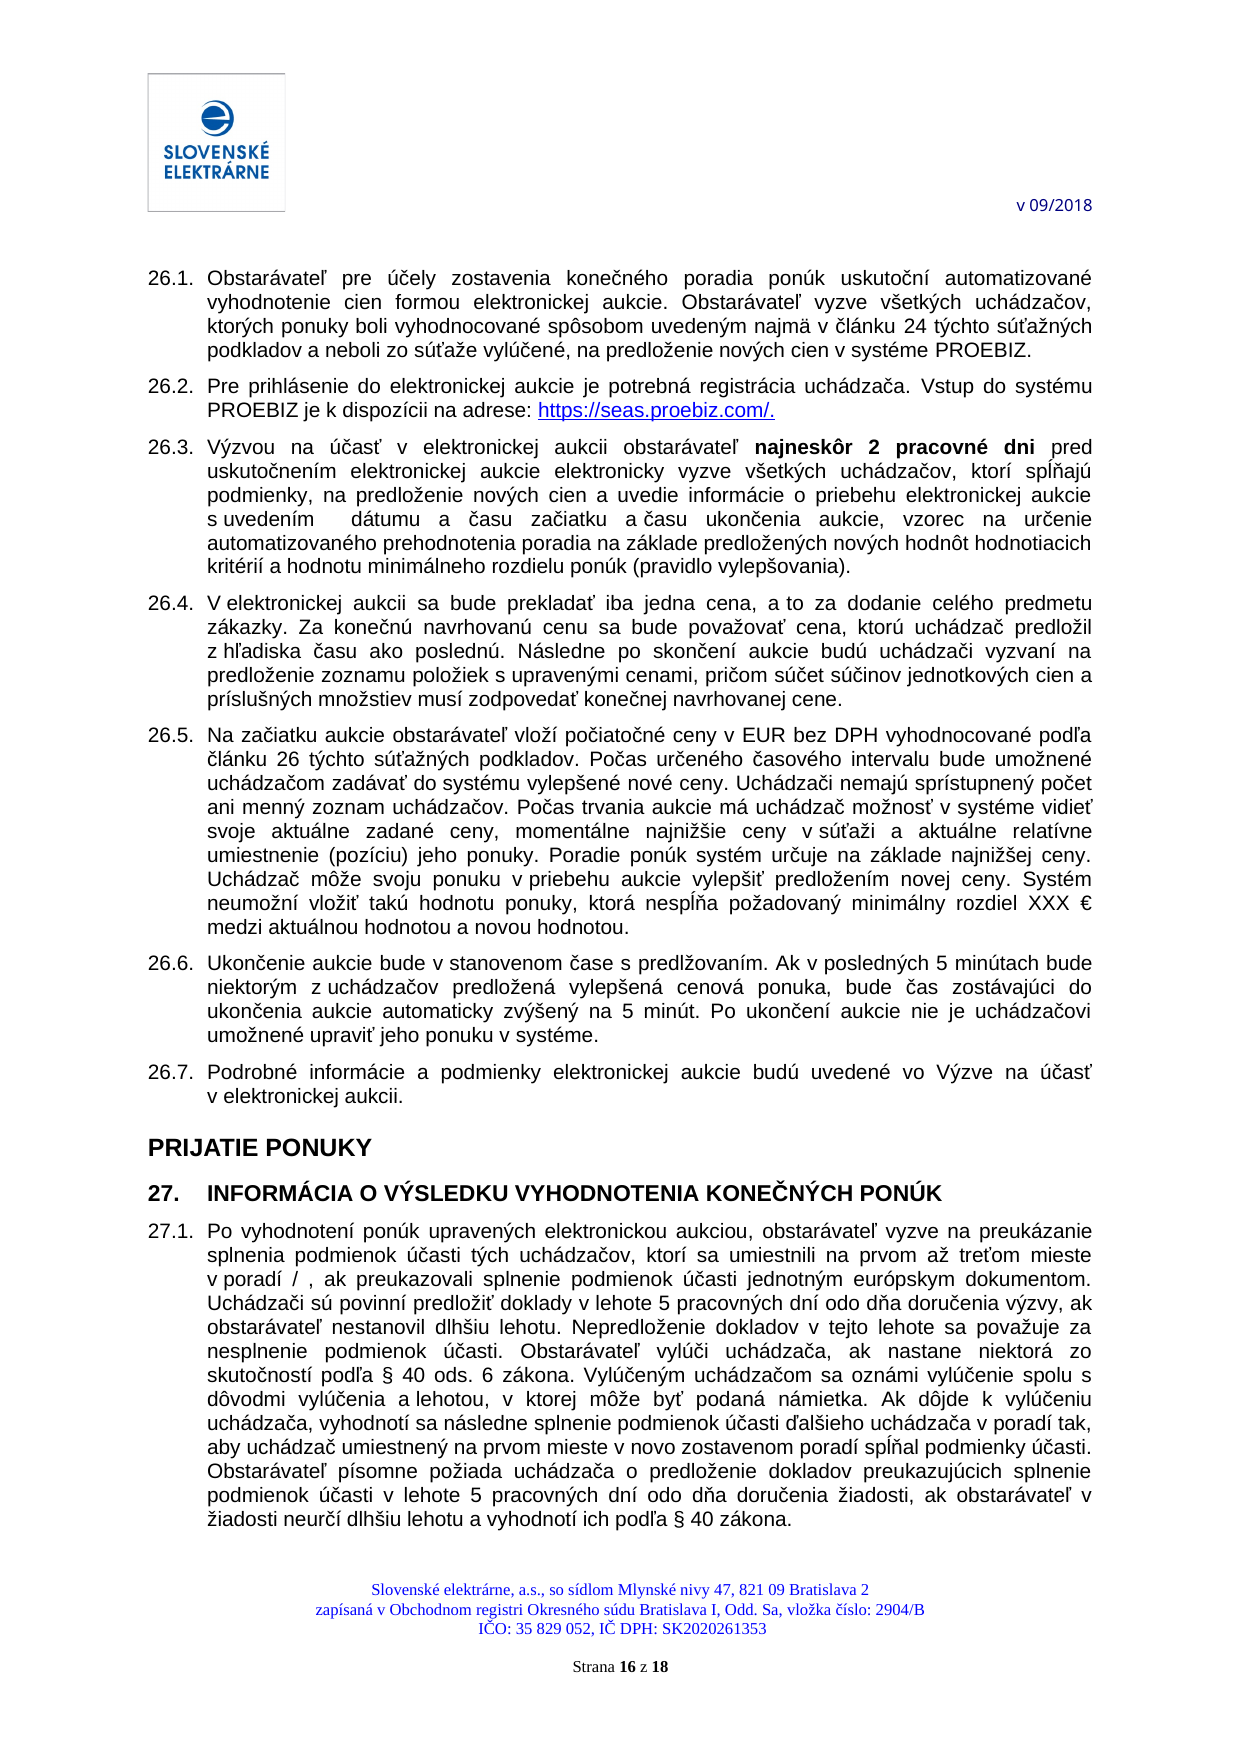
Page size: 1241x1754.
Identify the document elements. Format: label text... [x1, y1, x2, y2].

list V elektronickej aukcii sa bude prekladať iba jedna cena, a to za dodanie celého predmetu zákazky. Za konečnú navrhovanú cenu sa bude považovať cena, ktorú uchádzač predložil z hľadiska času ako poslednú. Následne po skončení aukcie budú uchádzači vyzvaní na predloženie zoznamu položiek s upravenými cenami, pričom súčet súčinov jednotkových cien a príslušných množstiev musí zodpovedať konečnej navrhovanej cene. [148, 591, 1093, 711]
picture [147, 73, 286, 212]
list Pre prihlásenie do elektronickej aukcie je potrebná registrácia uchádzača. Vstup do systému PROEBIZ je k dispozícii na adrese: https://seas.proebiz.com/. [148, 374, 1093, 422]
text Prijatie ponuky [148, 1132, 1093, 1161]
list Po vyhodnotení ponúk upravených elektronickou aukciou, obstarávateľ vyzve na preukázanie splnenia podmienok účasti tých uchádzačov, ktorí sa umiestnili na prvom až treťom mieste v poradí / , ak preukazovali splnenie podmienok účasti jednotným európskym dokumentom. Uchádzači sú povinní predložiť doklady v lehote 5 pracovných dní odo dňa doručenia výzvy, ak obstarávateľ nestanovil dlhšiu lehotu. Nepredloženie dokladov v tejto lehote sa považuje za nesplnenie podmienok účasti. Obstarávateľ vylúči uchádzača, ak nastane niektorá zo skutočností podľa § 40 ods. 6 zákona. Vylúčeným uchádzačom sa oznámi vylúčenie spolu s dôvodmi vylúčenia a lehotou, v ktorej môže byť podaná námietka. Ak dôjde k vylúčeniu uchádzača, vyhodnotí sa následne splnenie podmienok účasti ďalšieho uchádzača v poradí tak, aby uchádzač umiestnený na prvom mieste v novo zostavenom poradí spĺňal podmienky účasti. Obstarávateľ písomne požiada uchádzača o predloženie dokladov preukazujúcich splnenie podmienok účasti v lehote 5 pracovných dní odo dňa doručenia žiadosti, ak obstarávateľ v žiadosti neurčí dlhšiu lehotu a vyhodnotí ich podľa § 40 zákona. [148, 1219, 1093, 1530]
list Podrobné informácie a podmienky elektronickej aukcie budú uvedené vo Výzve na účasť v elektronickej aukcii. [148, 1059, 1093, 1107]
list Výzvou na účasť v elektronickej aukcii obstarávateľ najneskôr 2 pracovné dni pred uskutočnením elektronickej aukcie elektronicky vyzve všetkých uchádzačov, ktorí spĺňajú podmienky, na predloženie nových cien a uvedie informácie o priebehu elektronickej aukcie s uvedením dátumu a času začiatku a času ukončenia aukcie, vzorec na určenie automatizovaného prehodnotenia poradia na základe predložených nových hodnôt hodnotiacich kritérií a hodnotu minimálneho rozdielu ponúk (pravidlo vylepšovania). [148, 434, 1093, 578]
list Na začiatku aukcie obstarávateľ vloží počiatočné ceny v EUR bez DPH vyhodnocované podľa článku 26 týchto súťažných podkladov. Počas určeného časového intervalu bude umožnené uchádzačom zadávať do systému vylepšené nové ceny. Uchádzači nemajú sprístupnený počet ani menný zoznam uchádzačov. Počas trvania aukcie má uchádzač možnosť v systéme vidieť svoje aktuálne zadané ceny, momentálne najnižšie ceny v súťaži a aktuálne relatívne umiestnenie (pozíciu) jeho ponuky. Poradie ponúk systém určuje na základe najnižšej ceny. Uchádzač môže svoju ponuku v priebehu aukcie vylepšiť predložením novej ceny. Systém neumožní vložiť takú hodnotu ponuky, ktorá nespĺňa požadovaný minimálny rozdiel XXX € medzi aktuálnou hodnotou a novou hodnotou. [148, 723, 1093, 939]
list Informácia o výsledku vyhodnotenia konečných ponúk [148, 1180, 1093, 1206]
list Obstarávateľ pre účely zostavenia konečného poradia ponúk uskutoční automatizované vyhodnotenie cien formou elektronickej aukcie. Obstarávateľ vyzve všetkých uchádzačov, ktorých ponuky boli vyhodnocované spôsobom uvedeným najmä v článku 24 týchto súťažných podkladov a neboli zo súťaže vylúčené, na predloženie nových cien v systéme PROEBIZ. [148, 266, 1093, 362]
list Ukončenie aukcie bude v stanovenom čase s predlžovaním. Ak v posledných 5 minútach bude niektorým z uchádzačov predložená vylepšená cenová ponuka, bude čas zostávajúci do ukončenia aukcie automaticky zvýšený na 5 minút. Po ukončení aukcie nie je uchádzačovi umožnené upraviť jeho ponuku v systéme. [148, 951, 1093, 1047]
